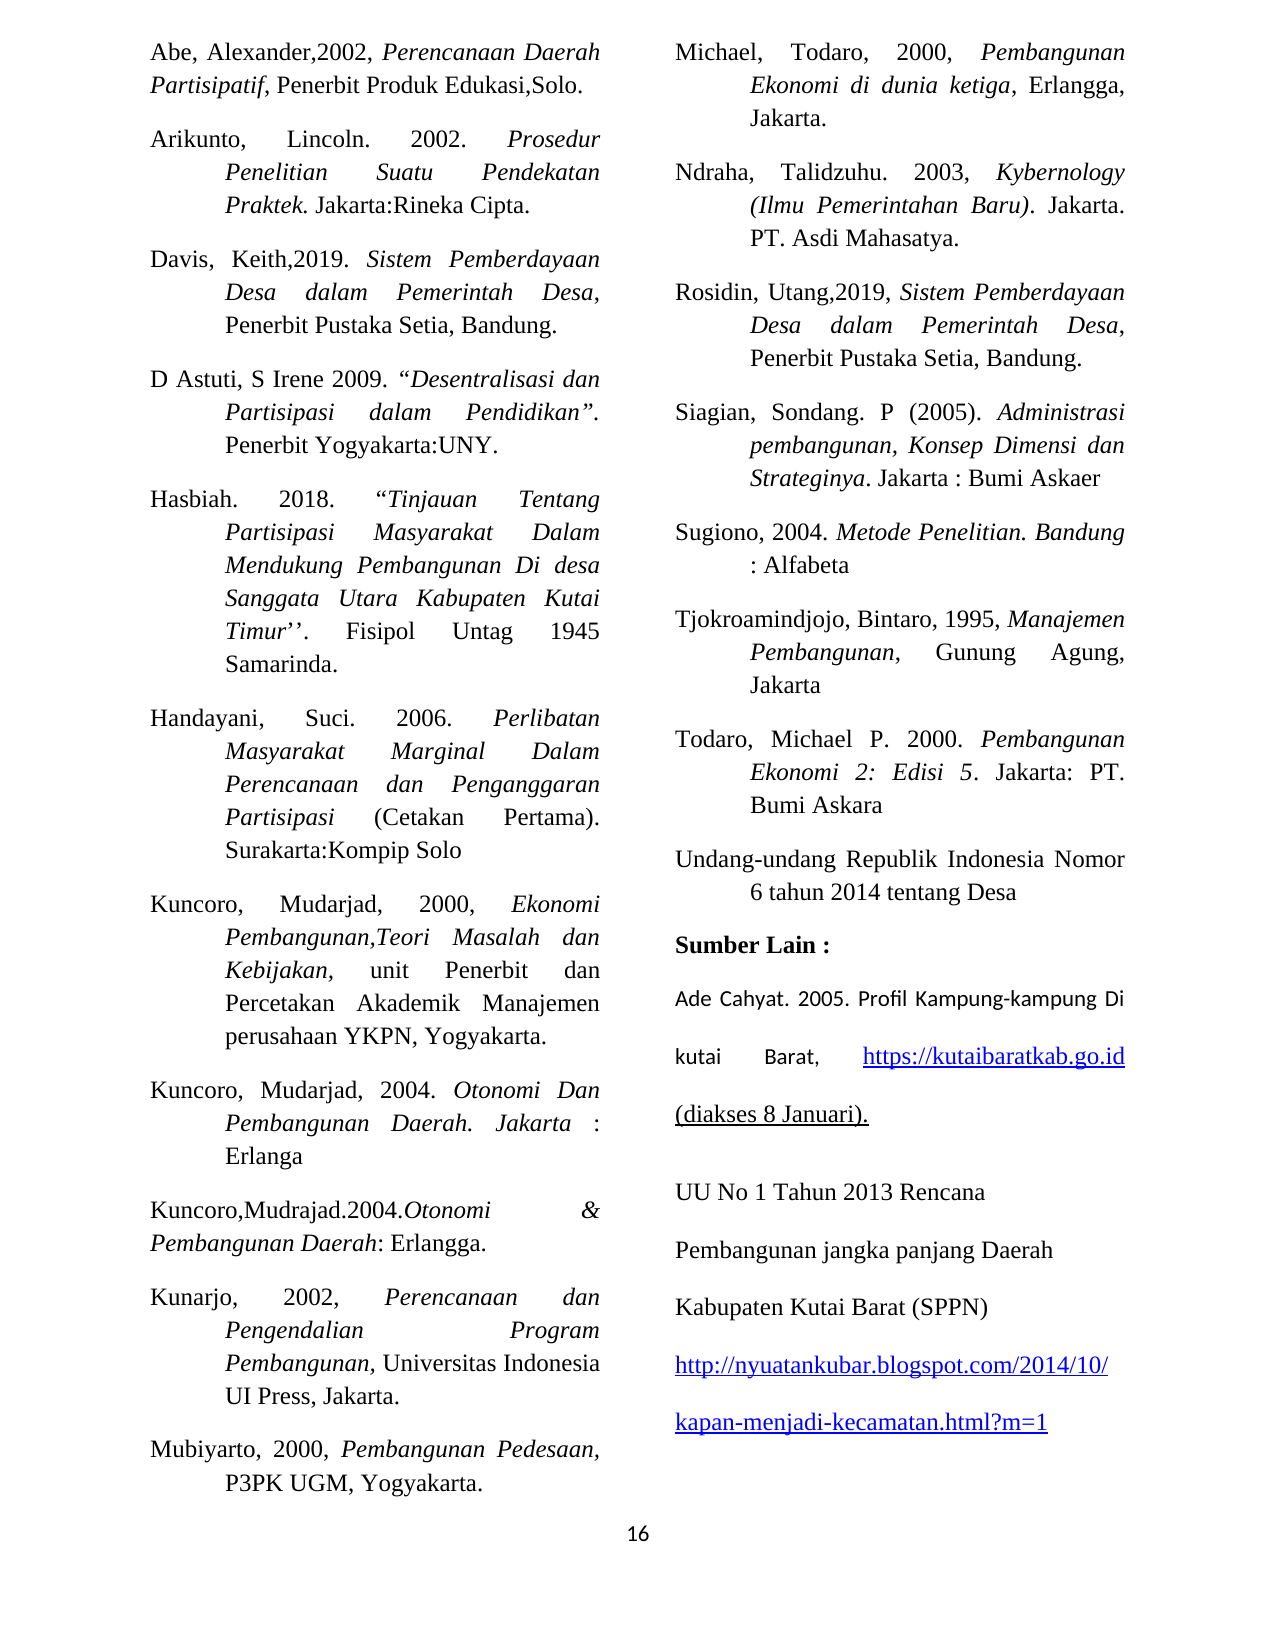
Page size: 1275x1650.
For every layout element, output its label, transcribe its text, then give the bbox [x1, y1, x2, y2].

text Hasbiah. 2018. “Tinjauan Tentang Partisipasi Masyarakat Dalam Mendukung Pembangunan Di desa Sanggata Utara Kabupaten Kutai Timur’’. Fisipol Untag 1945 Samarinda. [150, 484, 600, 678]
text Siagian, Sondang. P (2005). Administrasi pembangunan, Konsep Dimensi dan Strateginya. Jakarta : Bumi Askaer [675, 397, 1125, 492]
text http://nyuatankubar.blogspot.com/2014/10/kapan-menjadi-kecamatan.html?m=1 [675, 1350, 1125, 1436]
text UU No 1 Tahun 2013 Rencana Pembangunan jangka panjang Daerah Kabupaten Kutai Barat (SPPN) [675, 1177, 1125, 1321]
text Tjokroamindjojo, Bintaro, 1995, Manajemen Pembangunan, Gunung Agung, Jakarta [675, 604, 1125, 699]
text Davis, Keith,2019. Sistem Pemberdayaan Desa dalam Pemerintah Desa, Penerbit Pustaka Setia, Bandung. [150, 244, 600, 339]
text Ade Cahyat. 2005. Profil Kampung-kampung Di kutai Barat, https://kutaibaratkab.go.id (diakses 8 Januari). [675, 984, 1125, 1128]
text Kuncoro,Mudrajad.2004.Otonomi & Pembangunan Daerah: Erlangga. [150, 1195, 600, 1257]
text Todaro, Michael P. 2000. Pembangunan Ekonomi 2: Edisi 5. Jakarta: PT. Bumi Askara [675, 724, 1125, 819]
text Ndraha, Talidzuhu. 2003, Kybernology (Ilmu Pemerintahan Baru). Jakarta. PT. Asdi Mahasatya. [675, 157, 1125, 252]
text Abe, Alexander,2002, Perencanaan Daerah Partisipatif, Penerbit Produk Edukasi,Solo. [150, 37, 600, 99]
text Sumber Lain : [675, 931, 1125, 959]
text D Astuti, S Irene 2009. “Desentralisasi dan Partisipasi dalam Pendidikan”. Penerbit Yogyakarta:UNY. [150, 364, 600, 459]
text Michael, Todaro, 2000, Pembangunan Ekonomi di dunia ketiga, Erlangga, Jakarta. [675, 37, 1125, 132]
text Handayani, Suci. 2006. Perlibatan Masyarakat Marginal Dalam Perencanaan dan Penganggaran Partisipasi (Cetakan Pertama). Surakarta:Kompip Solo [150, 703, 600, 864]
text Kuncoro, Mudarjad, 2004. Otonomi Dan Pembangunan Daerah. Jakarta : Erlanga [150, 1075, 600, 1170]
text Sugiono, 2004. Metode Penelitian. Bandung : Alfabeta [675, 517, 1125, 579]
text Undang-undang Republik Indonesia Nomor 6 tahun 2014 tentang Desa [675, 844, 1125, 906]
text Arikunto, Lincoln. 2002. Prosedur Penelitian Suatu Pendekatan Praktek. Jakarta:Rineka Cipta. [150, 124, 600, 219]
text Rosidin, Utang,2019, Sistem Pemberdayaan Desa dalam Pemerintah Desa, Penerbit Pustaka Setia, Bandung. [675, 277, 1125, 372]
text Kuncoro, Mudarjad, 2000, Ekonomi Pembangunan,Teori Masalah dan Kebijakan, unit Penerbit dan Percetakan Akademik Manajemen perusahaan YKPN, Yogyakarta. [150, 889, 600, 1050]
text Mubiyarto, 2000, Pembangunan Pedesaan, P3PK UGM, Yogyakarta. [150, 1434, 600, 1496]
text Kunarjo, 2002, Perencanaan dan Pengendalian Program Pembangunan, Universitas Indonesia UI Press, Jakarta. [150, 1282, 600, 1409]
